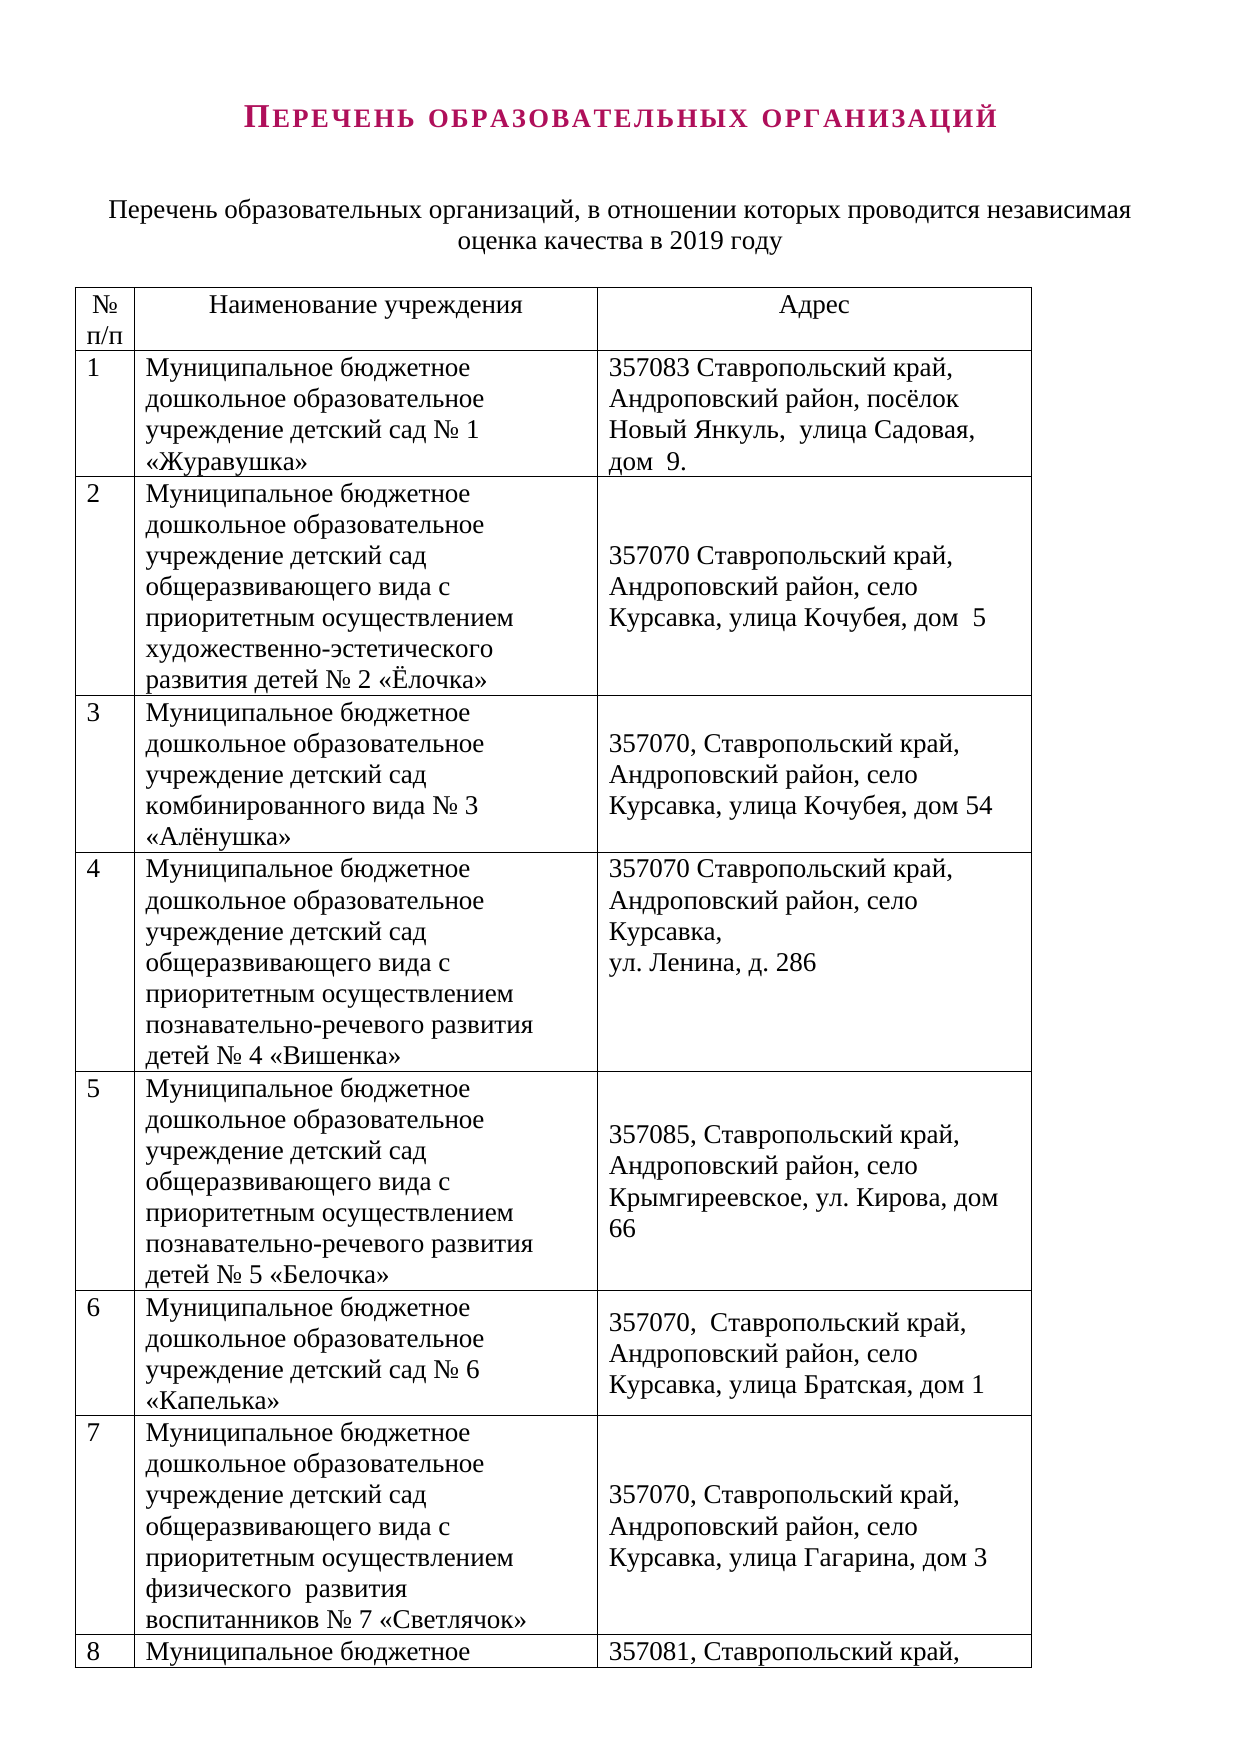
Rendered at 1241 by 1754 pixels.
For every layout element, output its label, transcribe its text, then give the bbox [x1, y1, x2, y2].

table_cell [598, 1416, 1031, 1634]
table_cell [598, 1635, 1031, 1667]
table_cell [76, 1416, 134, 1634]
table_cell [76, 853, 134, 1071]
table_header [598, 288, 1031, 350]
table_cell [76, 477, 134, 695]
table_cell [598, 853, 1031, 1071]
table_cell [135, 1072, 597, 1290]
subtitle Перечень образовательных организаций [75, 96, 1165, 134]
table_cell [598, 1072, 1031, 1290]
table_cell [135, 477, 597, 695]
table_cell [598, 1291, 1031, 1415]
text Перечень образовательных организаций, в отношении которых проводится независимая оценка качества в 2019 году [75, 193, 1165, 256]
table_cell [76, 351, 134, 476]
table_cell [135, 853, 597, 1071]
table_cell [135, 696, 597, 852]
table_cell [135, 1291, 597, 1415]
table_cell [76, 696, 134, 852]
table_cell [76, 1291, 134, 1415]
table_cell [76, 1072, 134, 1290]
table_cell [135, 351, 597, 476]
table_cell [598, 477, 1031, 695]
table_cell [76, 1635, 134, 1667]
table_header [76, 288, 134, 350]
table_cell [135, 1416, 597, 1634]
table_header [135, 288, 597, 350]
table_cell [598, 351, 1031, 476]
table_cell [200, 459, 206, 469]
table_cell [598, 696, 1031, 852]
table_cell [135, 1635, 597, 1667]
